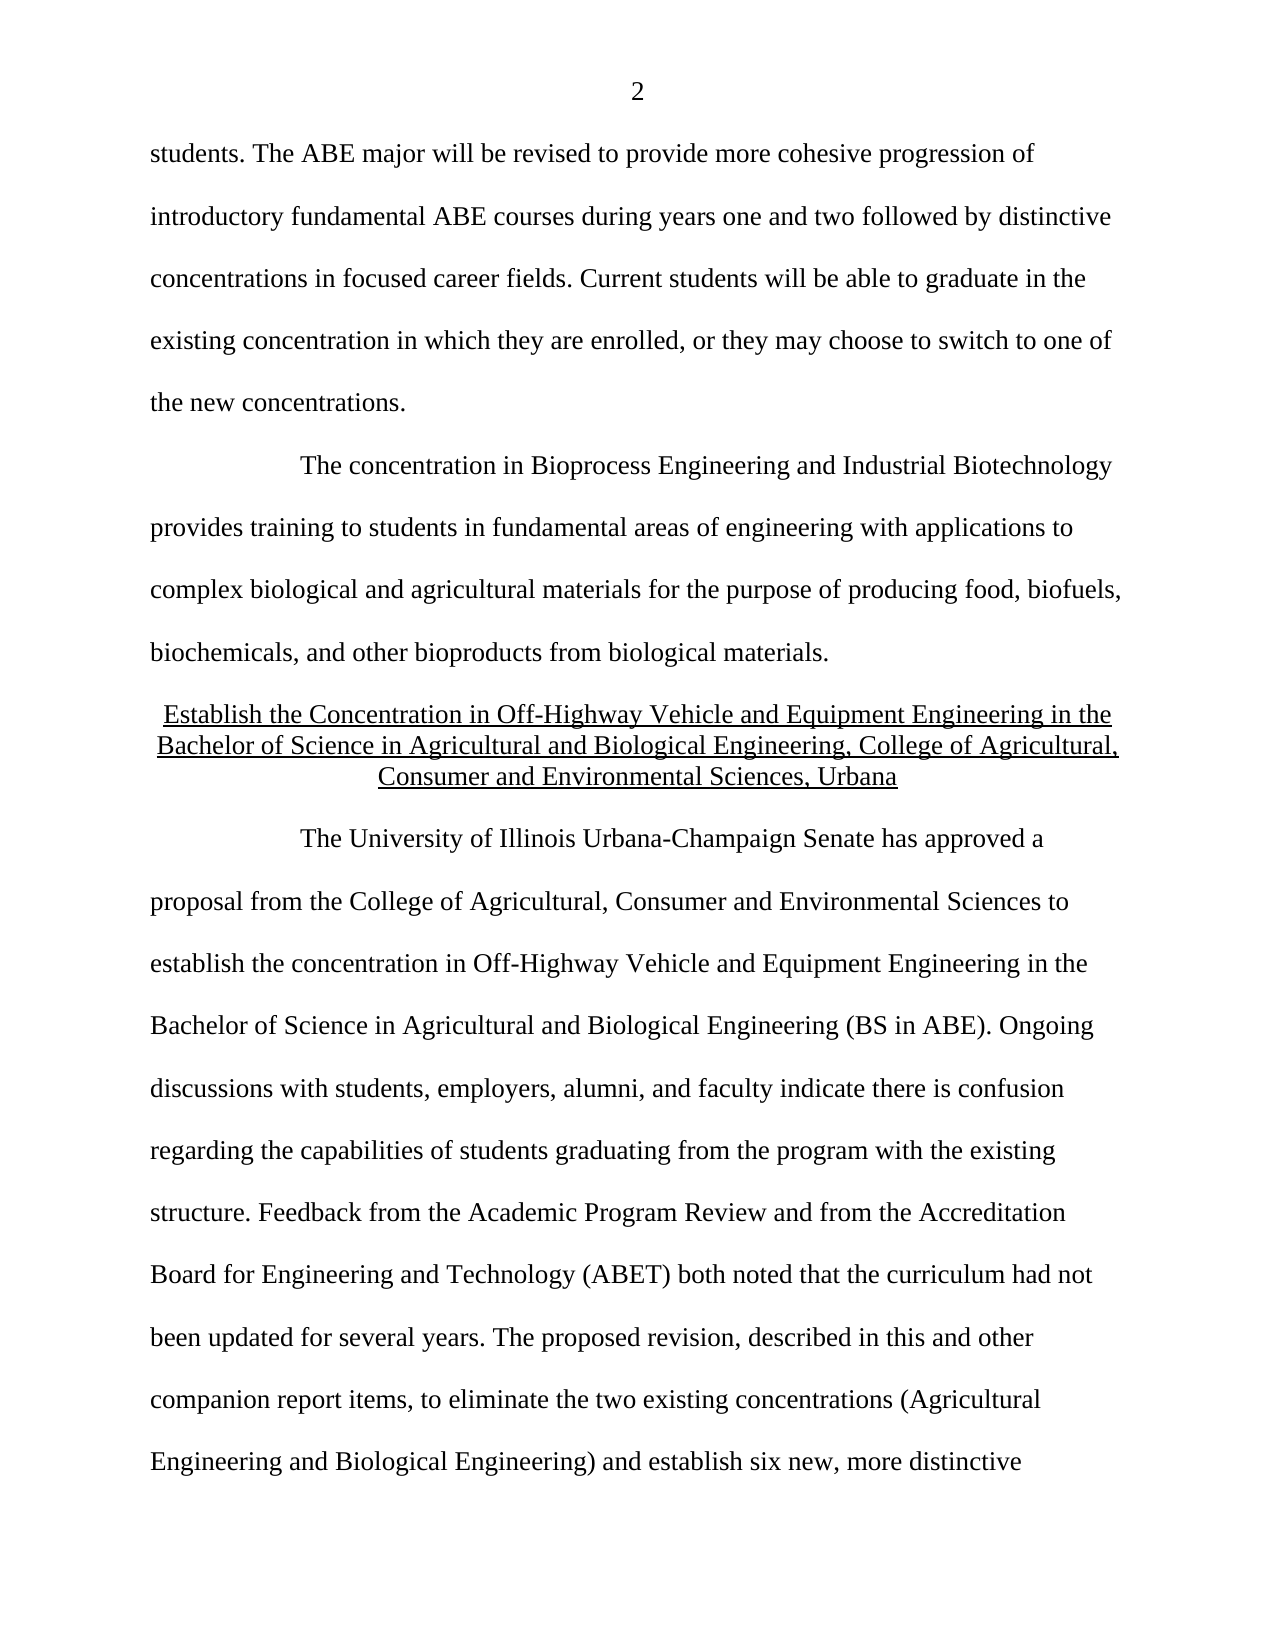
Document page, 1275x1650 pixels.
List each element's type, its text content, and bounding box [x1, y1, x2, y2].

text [150, 822, 1125, 1477]
text Establish the Concentration in Off-Highway Vehicle and Equipment Engineering in the Bachelor of Science in Agricultural and Biological Engineering, College of Agricultural, Consumer and Environmental Sciences, Urbana [150, 698, 1125, 791]
text The concentration in Bioprocess Engineering and Industrial Biotechnology provides training to students in fundamental areas of engineering with applications to complex biological and agricultural materials for the purpose of producing food, biofuels, biochemicals, and other bioproducts from biological materials. [150, 449, 1125, 667]
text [150, 137, 1125, 418]
